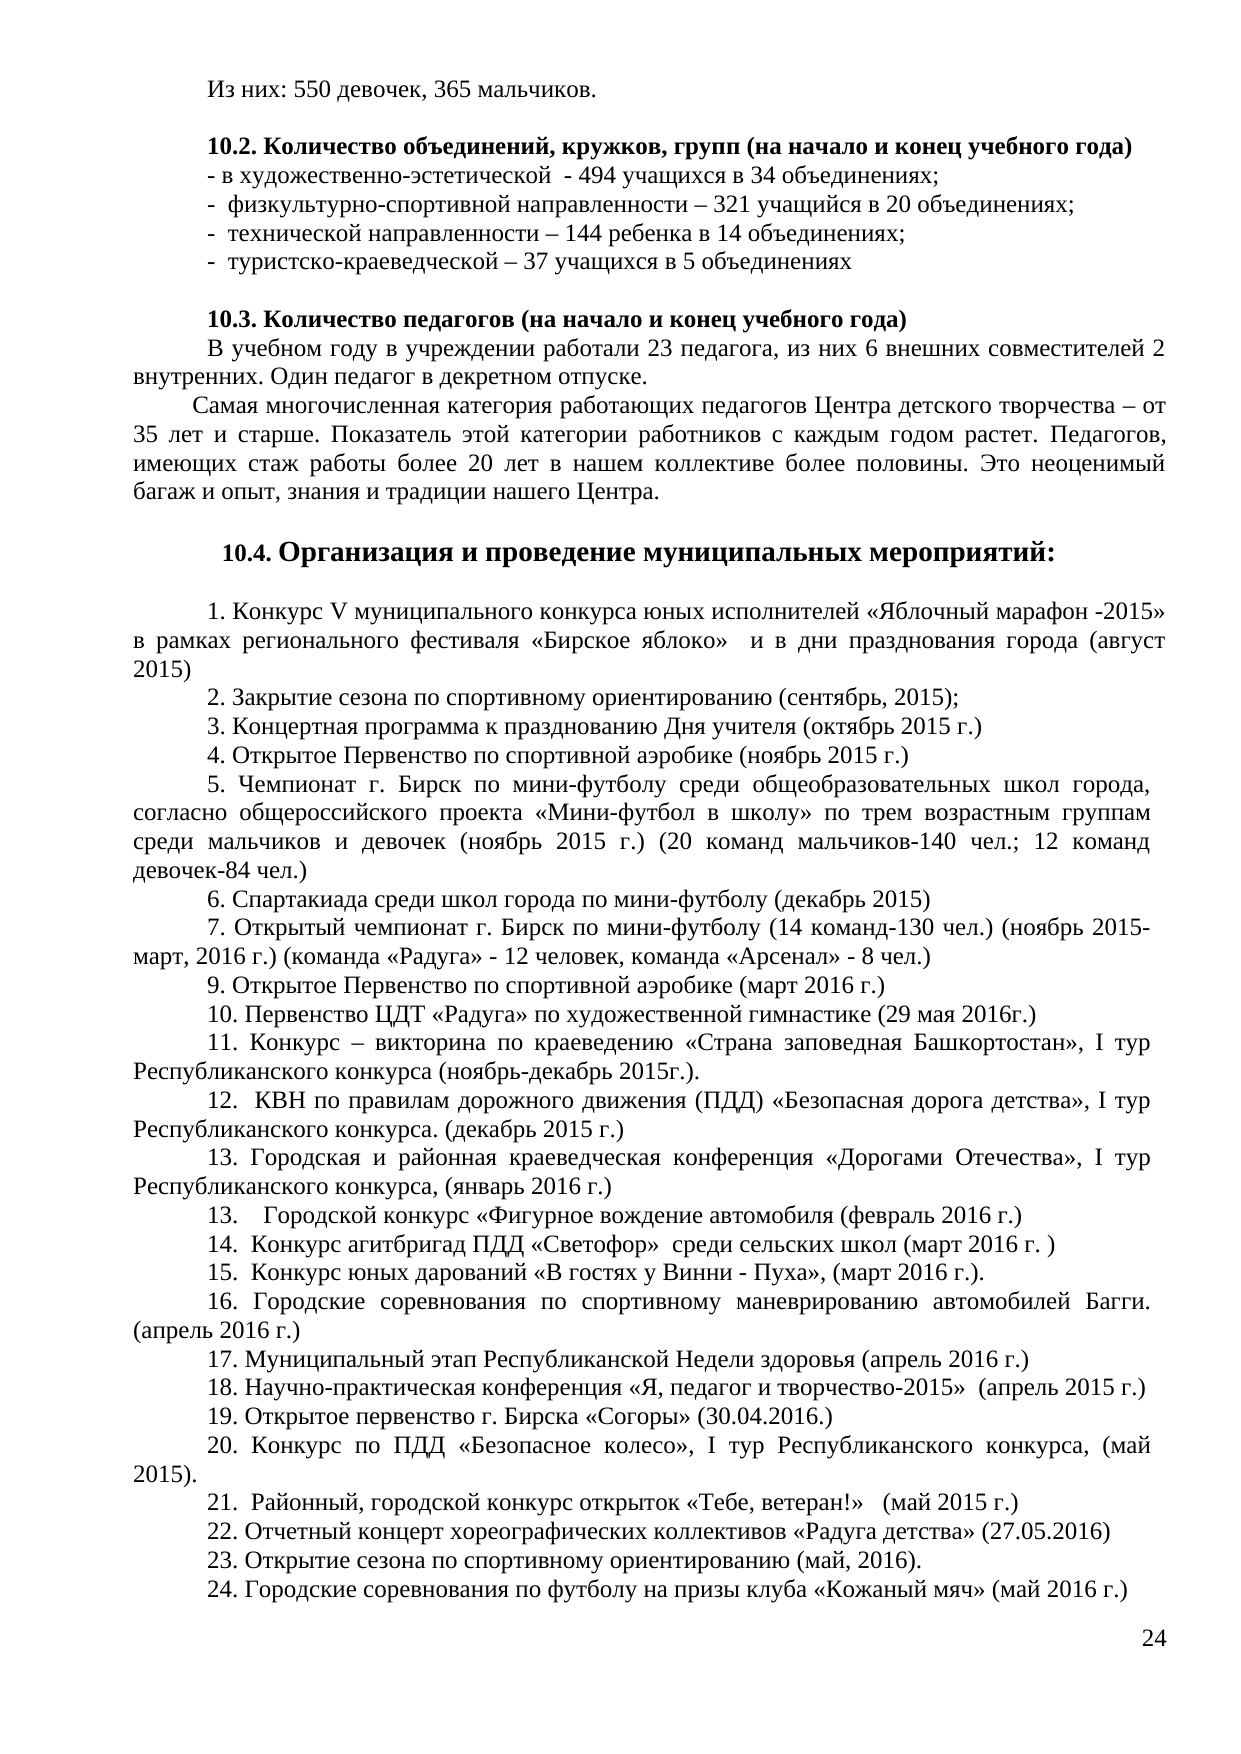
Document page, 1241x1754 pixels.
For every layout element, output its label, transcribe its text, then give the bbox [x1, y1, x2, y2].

text - туристско-краеведческой – 37 учащихся в 5 объединениях [133, 246, 1167, 275]
text 10. Первенство ЦДТ «Радуга» по художественной гимнастике (29 мая 2016г.) [133, 999, 1152, 1027]
text 13. Городская и районная краеведческая конференция «Дорогами Отечества», І тур Республиканского конкурса, (январь 2016 г.) [133, 1142, 1152, 1200]
text 13. Городской конкурс «Фигурное вождение автомобиля (февраль 2016 г.) [133, 1200, 1152, 1229]
text 7. Открытый чемпионат г. Бирск по мини-футболу (14 команд-130 чел.) (ноябрь 2015-март, 2016 г.) (команда «Радуга» - 12 человек, команда «Арсенал» - 8 чел.) [133, 912, 1152, 970]
text 10.4. Организация и проведение муниципальных мероприятий: [133, 534, 1167, 567]
text 12. КВН по правилам дорожного движения (ПДД) «Безопасная дорога детства», І тур Республиканского конкурса. (декабрь 2015 г.) [133, 1085, 1152, 1142]
text 6. Спартакиада среди школ города по мини-футболу (декабрь 2015) [133, 884, 1152, 912]
text 23. Открытие сезона по спортивному ориентированию (май, 2016). [133, 1545, 1152, 1574]
text В учебном году в учреждении работали 23 педагога, из них 6 внешних совместителей 2 внутренних. Один педагог в декретном отпуске. [133, 333, 1167, 390]
text 9. Открытое Первенство по спортивной аэробике (март 2016 г.) [133, 970, 1152, 999]
text 10.3. Количество педагогов (на начало и конец учебного года) [133, 304, 1167, 333]
text 11. Конкурс – викторина по краеведению «Страна заповедная Башкортостан», І тур Республиканского конкурса (ноябрь-декабрь 2015г.). [133, 1027, 1152, 1085]
text 3. Концертная программа к празднованию Дня учителя (октябрь 2015 г.) [133, 711, 1152, 740]
text 20. Конкурс по ПДД «Безопасное колесо», І тур Республиканского конкурса, (май 2015). [133, 1430, 1152, 1487]
text Самая многочисленная категория работающих педагогов Центра детского творчества – от 35 лет и старше. Показатель этой категории работников с каждым годом растет. Педагогов, имеющих стаж работы более 20 лет в нашем коллективе более половины. Это неоценимый багаж и опыт, знания и традиции нашего Центра. [133, 390, 1167, 505]
text 15. Конкурс юных дарований «В гостях у Винни - Пуха», (март 2016 г.). [133, 1257, 1152, 1286]
text - в художественно-эстетической - 494 учащихся в 34 объединениях; [133, 160, 1167, 189]
text 22. Отчетный концерт хореографических коллективов «Радуга детства» (27.05.2016) [133, 1516, 1152, 1545]
text 4. Открытое Первенство по спортивной аэробике (ноябрь 2015 г.) [133, 740, 1152, 769]
text 21. Районный, городской конкурс открыток «Тебе, ветеран!» (май 2015 г.) [133, 1487, 1152, 1516]
text 2. Закрытие сезона по спортивному ориентированию (сентябрь, 2015); [133, 682, 1152, 711]
text - физкультурно-спортивной направленности – 321 учащийся в 20 объединениях; [133, 189, 1167, 218]
text 19. Открытое первенство г. Бирска «Согоры» (30.04.2016.) [133, 1401, 1152, 1430]
text 10.2. Количество объединений, кружков, групп (на начало и конец учебного года) [133, 131, 1167, 160]
text 5. Чемпионат г. Бирск по мини-футболу среди общеобразовательных школ города, согласно общероссийского проекта «Мини-футбол в школу» по трем возрастным группам среди мальчиков и девочек (ноябрь 2015 г.) (20 команд мальчиков-140 чел.; 12 команд девочек-84 чел.) [133, 769, 1152, 884]
text 24. Городские соревнования по футболу на призы клуба «Кожаный мяч» (май 2016 г.) [133, 1574, 1152, 1602]
text 16. Городские соревнования по спортивному маневрированию автомобилей Багги. (апрель 2016 г.) [133, 1286, 1152, 1344]
text 1. Конкурс V муниципального конкурса юных исполнителей «Яблочный марафон -2015» в рамках регионального фестиваля «Бирское яблоко» и в дни празднования города (август 2015) [133, 596, 1167, 682]
text 17. Муниципальный этап Республиканской Недели здоровья (апрель 2016 г.) [133, 1344, 1152, 1372]
text 18. Научно-практическая конференция «Я, педагог и творчество-2015» (апрель 2015 г.) [133, 1372, 1152, 1401]
text Из них: 550 девочек, 365 мальчиков. [133, 74, 1167, 103]
text - технической направленности – 144 ребенка в 14 объединениях; [133, 218, 1167, 246]
text 14. Конкурс агитбригад ПДД «Светофор» среди сельских школ (март 2016 г. ) [133, 1229, 1152, 1257]
